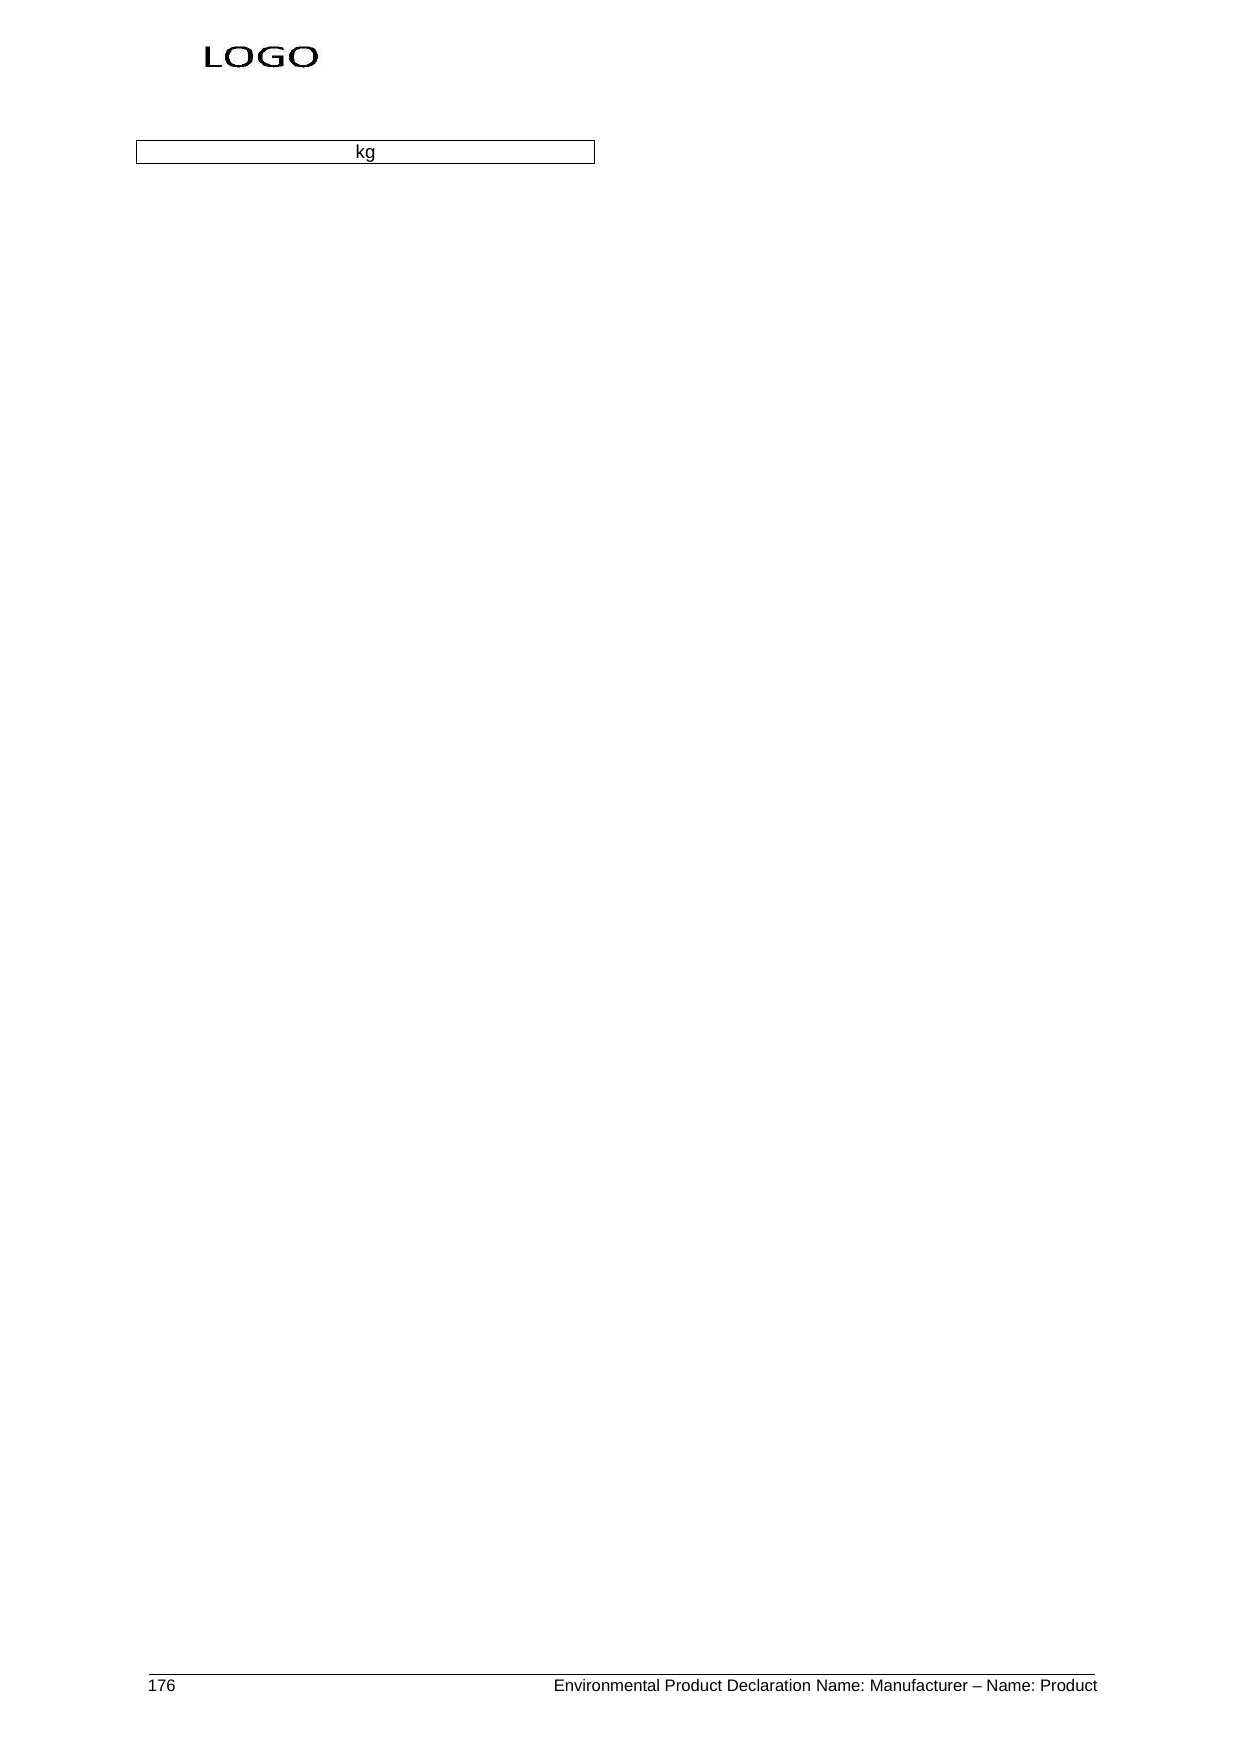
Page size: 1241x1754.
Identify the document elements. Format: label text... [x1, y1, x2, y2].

table_cell kg [137, 141, 594, 162]
picture [148, 13, 623, 102]
